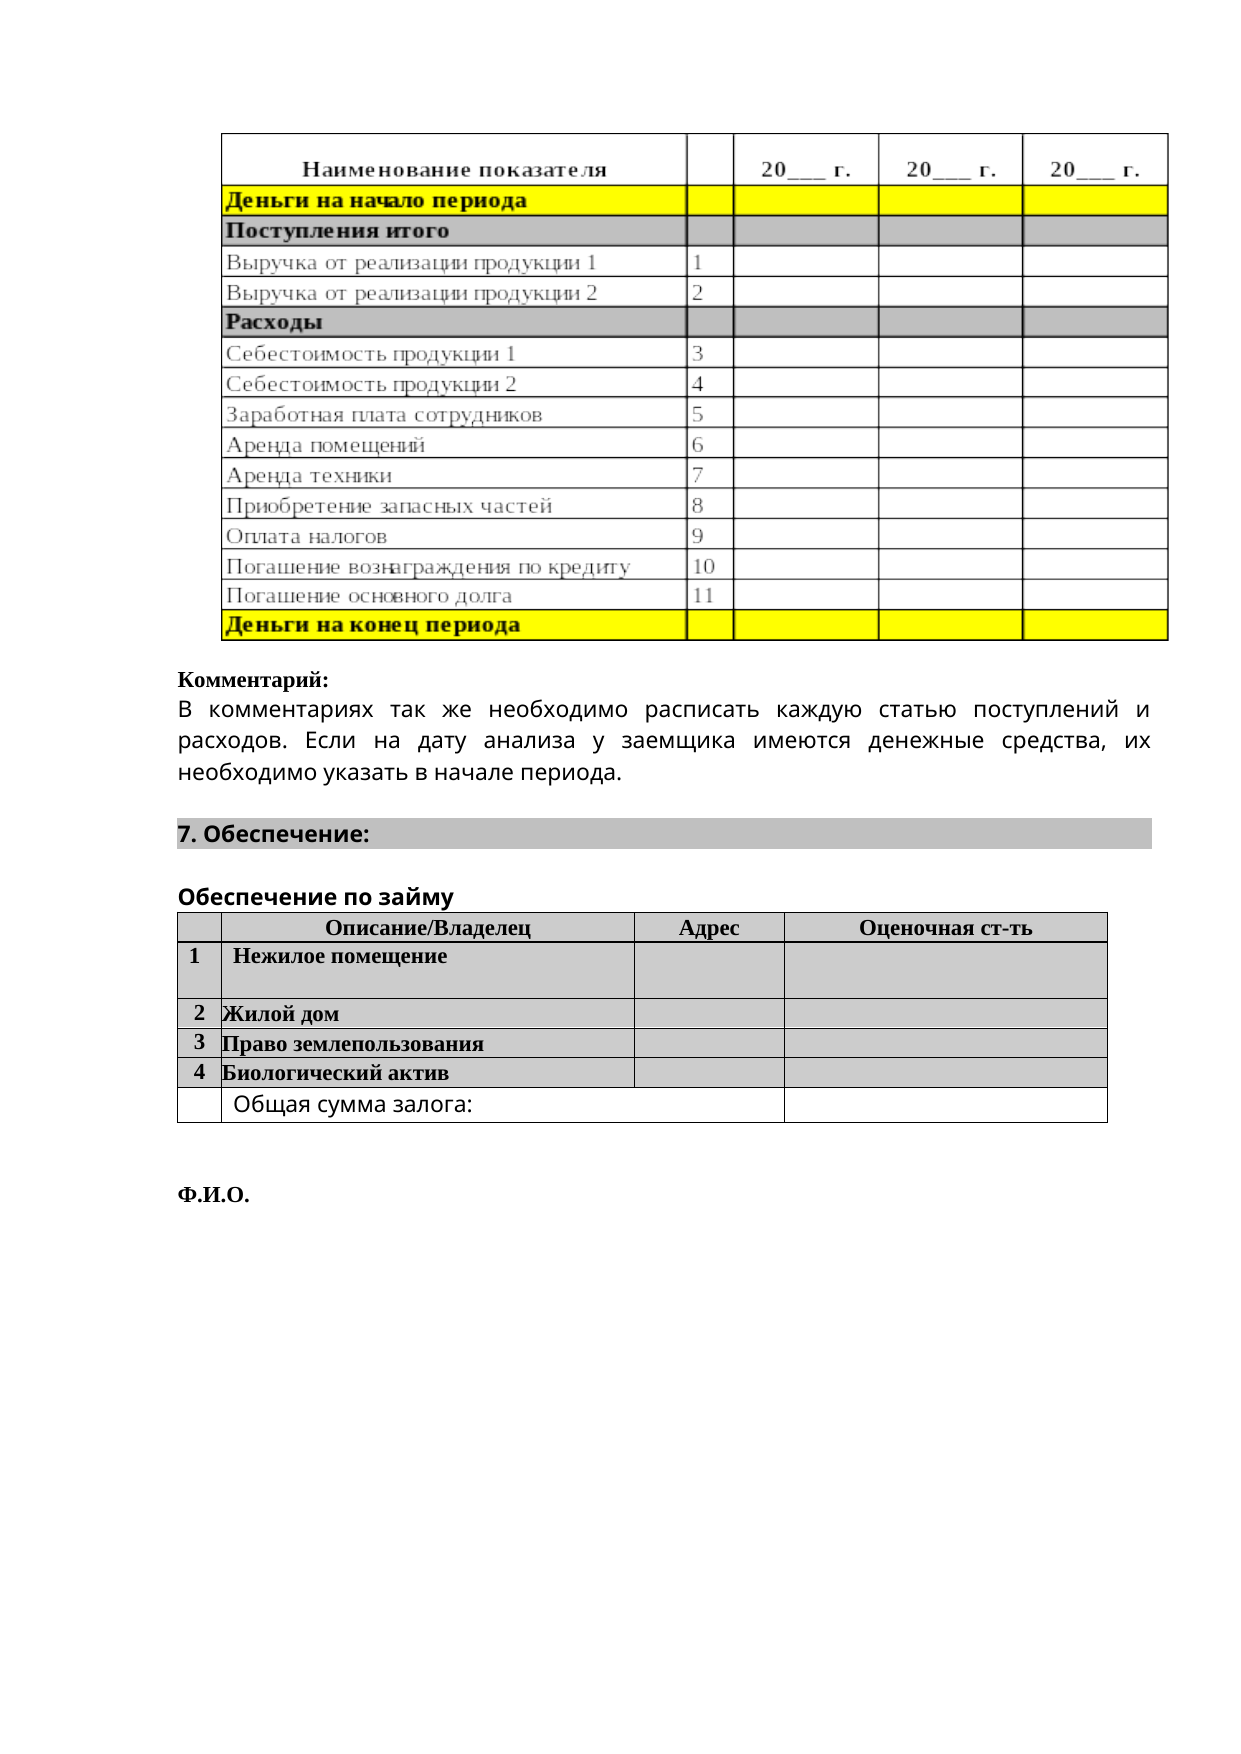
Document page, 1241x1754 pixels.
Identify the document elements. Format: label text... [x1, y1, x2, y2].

text В комментариях так же необходимо расписать каждую статью поступлений и расходов. Если на дату анализа у заемщика имеются денежные средства, их необходимо указать в начале периода. [177, 693, 1152, 787]
table_cell 2 [178, 999, 221, 1027]
table_cell [178, 1088, 221, 1122]
table_cell Биологический актив [222, 1058, 634, 1087]
table_cell 3 [178, 1029, 221, 1057]
table_cell [785, 999, 1107, 1027]
table_cell [785, 943, 1107, 998]
table_cell [635, 1058, 784, 1087]
text Комментарий: [177, 667, 1152, 693]
table_cell [635, 1029, 784, 1057]
table_cell [785, 1088, 1107, 1122]
table_cell [785, 1058, 1107, 1087]
text 7. Обеспечение: [177, 818, 1152, 849]
table_cell [635, 943, 784, 998]
table_header Оценочная ст-ть [785, 913, 1107, 941]
table_cell Жилой дом [222, 999, 634, 1027]
table_header Описание/Владелец [222, 913, 634, 941]
text Обеспечение по займу [177, 880, 1152, 912]
table_cell 1 [178, 943, 221, 998]
table_cell [635, 999, 784, 1027]
table_cell 4 [178, 1058, 221, 1087]
table_cell Право землепользования [222, 1029, 634, 1057]
table_cell Нежилое помещение [222, 943, 634, 998]
table_cell Общая сумма залога: [222, 1088, 784, 1122]
table_cell [785, 1029, 1107, 1057]
text Ф.И.О. [177, 1181, 1152, 1207]
table_header [178, 913, 221, 941]
table_header Адрес [635, 913, 784, 941]
